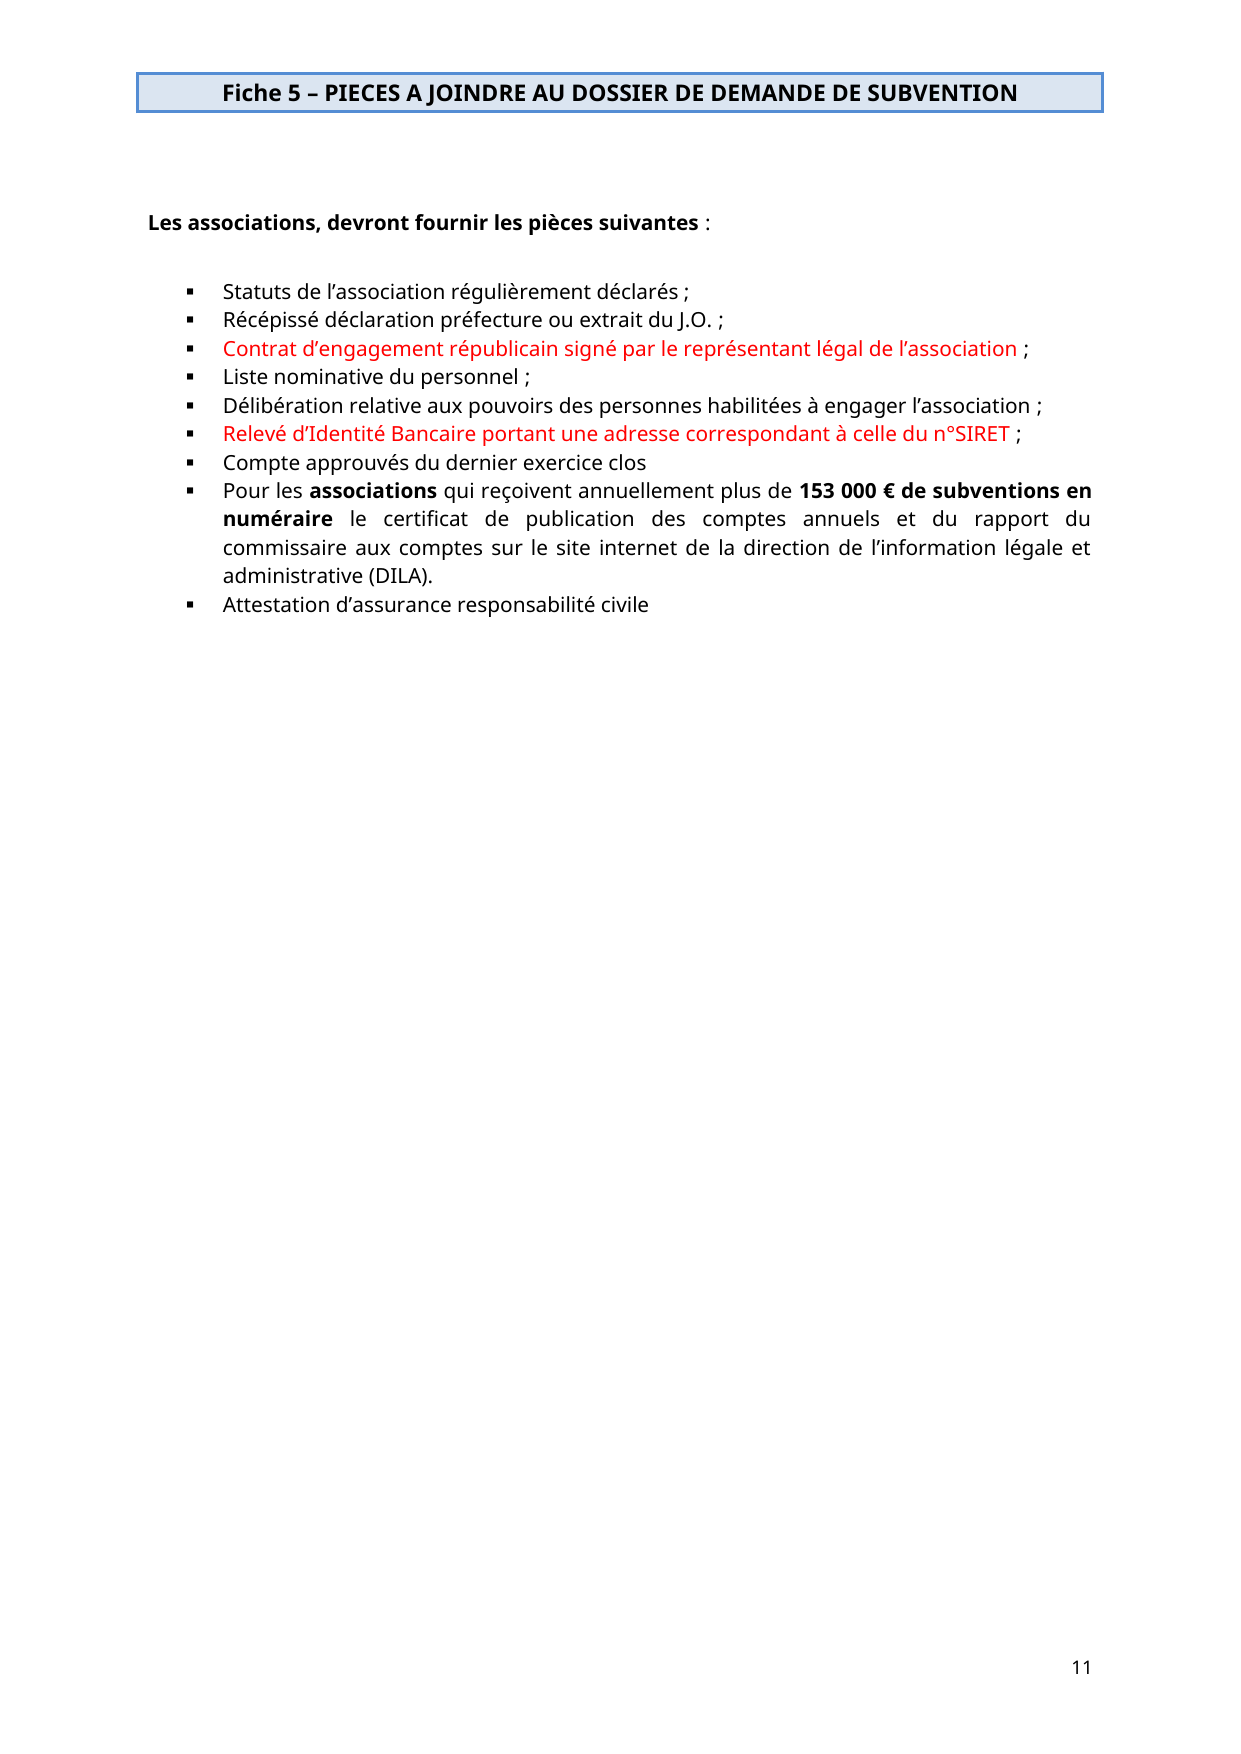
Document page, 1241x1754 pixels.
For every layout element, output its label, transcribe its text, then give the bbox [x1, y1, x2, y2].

list Délibération relative aux pouvoirs des personnes habilitées à engager l’association ; [185, 391, 1092, 419]
list Attestation d’assurance responsabilité civile [185, 590, 1092, 618]
text Les associations, devront fournir les pièces suivantes : [148, 208, 1092, 236]
list Récépissé déclaration préfecture ou extrait du J.O. ; [185, 305, 1092, 334]
list Statuts de l’association régulièrement déclarés ; [185, 277, 1092, 305]
list Liste nominative du personnel ; [185, 362, 1092, 391]
list Compte approuvés du dernier exercice clos [185, 448, 1092, 476]
list Contrat d’engagement républicain signé par le représentant légal de l’association ; [185, 334, 1092, 362]
text Fiche 5 – PIECES A JOINDRE AU DOSSIER DE DEMANDE DE SUBVENTION [139, 75, 1101, 110]
list Relevé d’Identité Bancaire portant une adresse correspondant à celle du n°SIRET ; [185, 419, 1092, 448]
list Pour les associations qui reçoivent annuellement plus de 153 000 € de subventions en numéraire le certificat de publication des comptes annuels et du rapport du commissaire aux comptes sur le site internet de la direction de l’information légale et administrative (DILA). [185, 476, 1092, 590]
